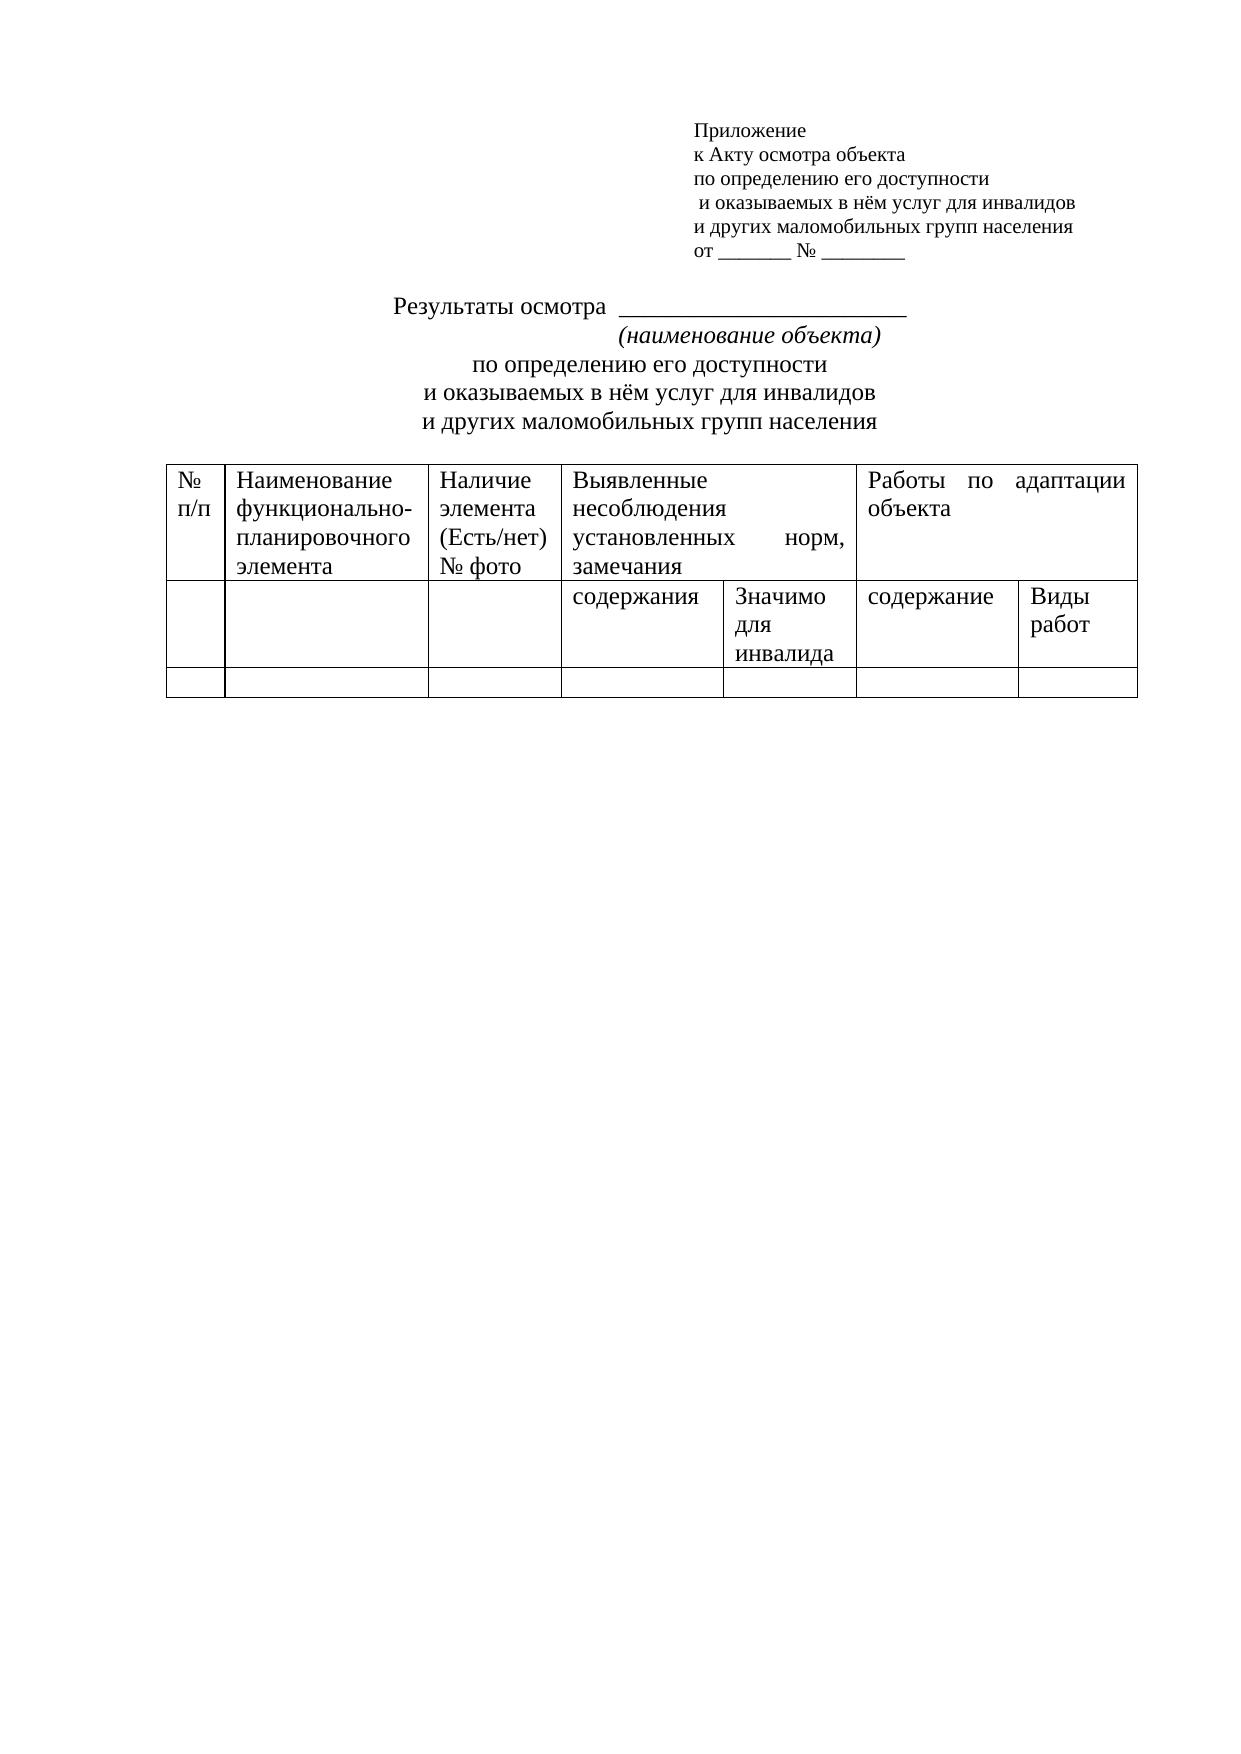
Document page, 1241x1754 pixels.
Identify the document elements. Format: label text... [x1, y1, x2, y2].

text (наименование объекта) [177, 320, 1122, 349]
table_cell содержания [562, 581, 723, 667]
text и других маломобильных групп населения [177, 406, 1122, 435]
table_cell [226, 668, 428, 697]
table_header Работы по адаптации объекта [857, 465, 1137, 580]
table_cell содержание [857, 581, 1018, 667]
text и оказываемых в нём услуг для инвалидов [177, 377, 1122, 406]
text к Акту осмотра объекта [693, 142, 1122, 166]
table_cell [562, 668, 723, 697]
table_header № п/п [167, 465, 224, 580]
text Приложение [693, 118, 1122, 142]
table_cell [226, 581, 428, 667]
table_cell [724, 668, 856, 697]
table_cell [167, 581, 224, 667]
table_cell Виды работ [1019, 581, 1137, 667]
text Результаты осмотра _______________________ [177, 291, 1122, 320]
text и других маломобильных групп населения [693, 214, 1122, 238]
table_cell [429, 668, 561, 697]
table_header Наименование функционально-планировочного элемента [226, 465, 428, 580]
table_cell [1019, 668, 1137, 697]
table_header Наличие элемента (Есть/нет) № фото [429, 465, 561, 580]
table_cell Значимо для инвалида [724, 581, 856, 667]
text по определению его доступности [693, 166, 1122, 190]
table_cell [857, 668, 1018, 697]
table_cell [167, 668, 224, 697]
table_header Выявленные несоблюдения установленных норм, замечания [562, 465, 856, 580]
text от _______ № ________ [693, 238, 1122, 262]
table_cell [429, 581, 561, 667]
text и оказываемых в нём услуг для инвалидов [693, 190, 1122, 214]
text по определению его доступности [177, 349, 1122, 377]
